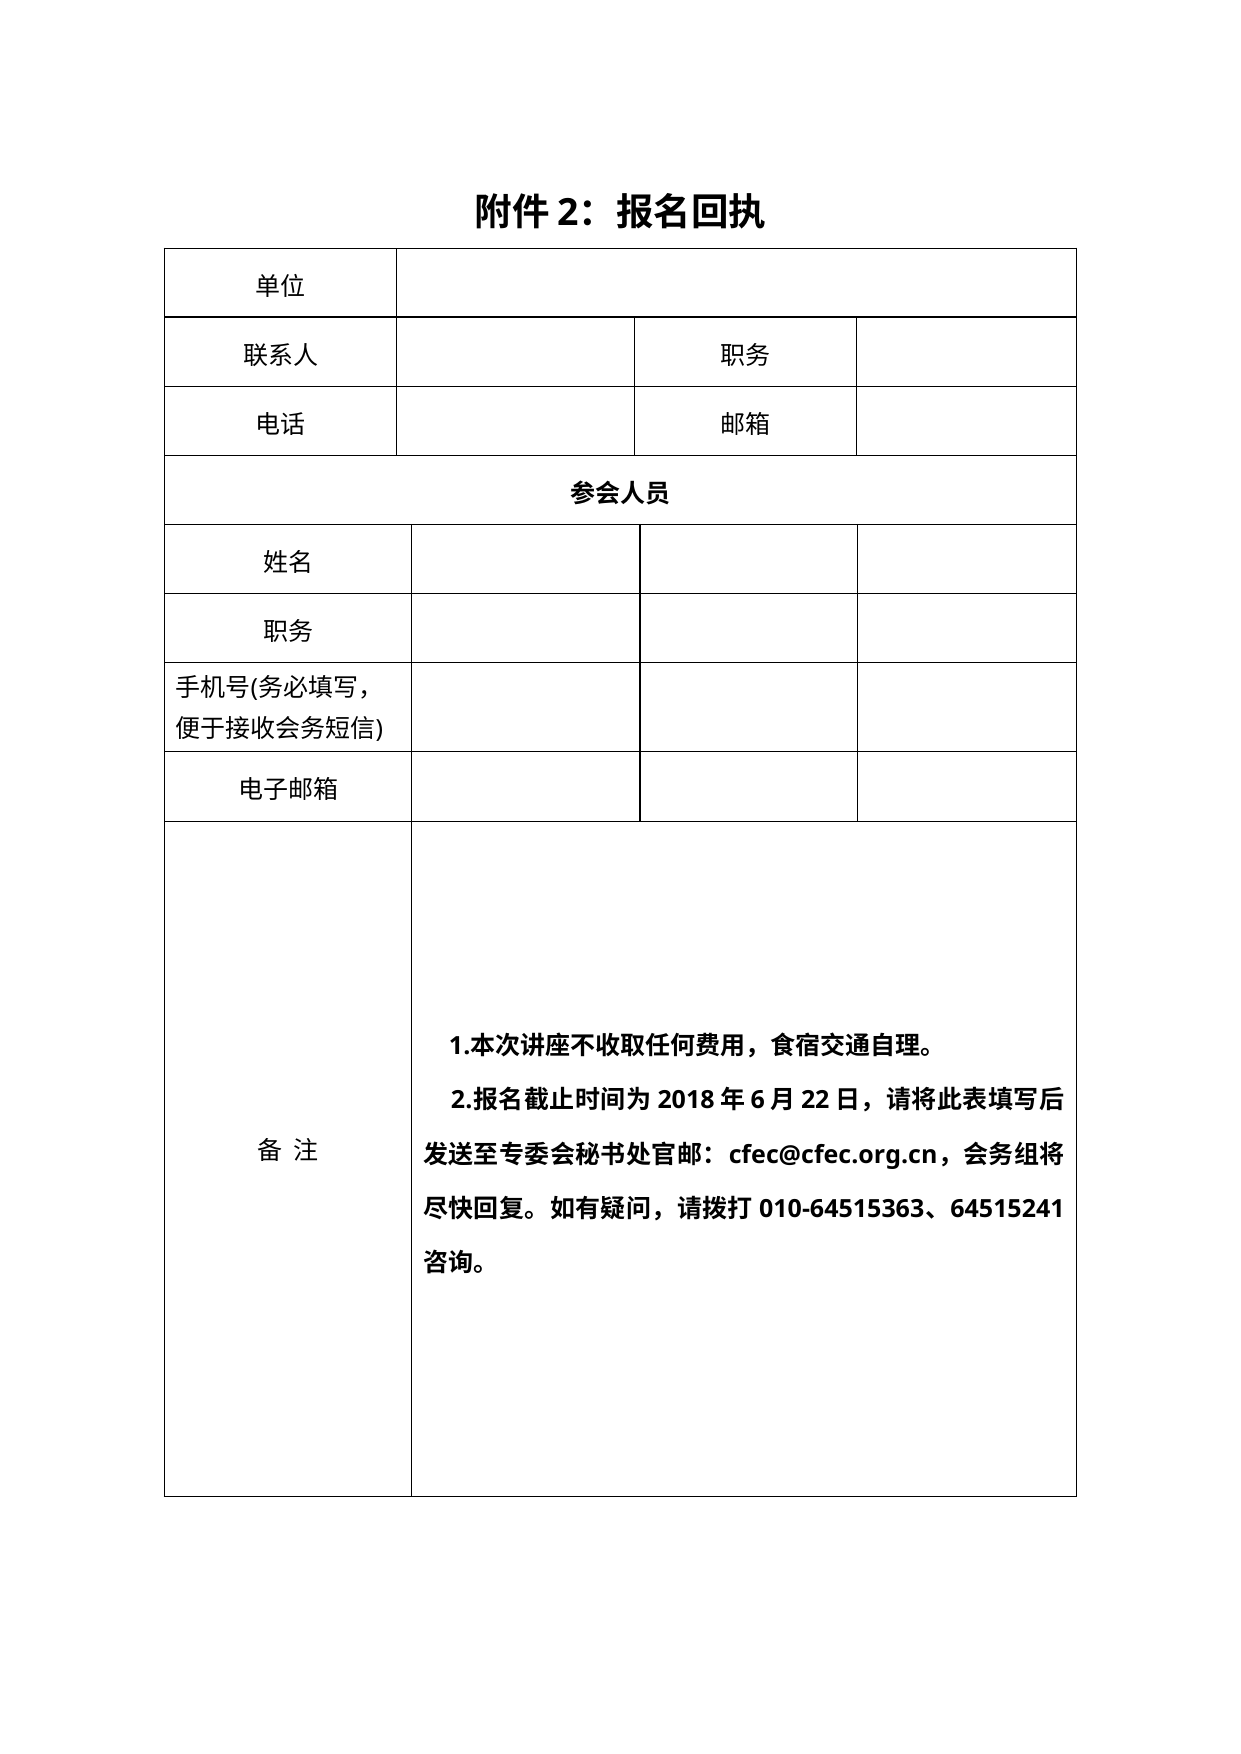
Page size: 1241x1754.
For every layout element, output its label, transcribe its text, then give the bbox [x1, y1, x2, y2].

text 附件2：报名回执 [187, 187, 1053, 235]
table_header [397, 249, 1076, 316]
table_cell [412, 525, 639, 593]
table_cell [641, 594, 857, 662]
table_cell [857, 318, 1076, 386]
table_cell 联系人 [165, 318, 396, 386]
table_cell 姓名 [165, 525, 411, 593]
table_cell [641, 752, 857, 821]
table_cell [857, 387, 1076, 454]
table_cell [858, 594, 1076, 662]
table_cell [412, 594, 639, 662]
table_cell 1.本次讲座不收取任何费用，食宿交通自理。 2.报名截止时间为2018年6月22日，请将此表填写后发送至专委会秘书处官邮：cfec@cfec.org.cn，会务组将尽快回复。如有疑问，请拨打010-64515363、64515241咨询。 [412, 822, 1076, 1496]
table_cell 电子邮箱 [165, 752, 411, 821]
table_cell [858, 663, 1076, 751]
table_cell 参会人员 [165, 456, 1076, 524]
table_cell [397, 387, 634, 454]
table_cell [858, 752, 1076, 821]
table_cell [412, 663, 639, 751]
table_cell 职务 [635, 318, 856, 386]
table_header 单位 [165, 249, 396, 316]
table_cell 备 注 [165, 822, 411, 1496]
table_cell [397, 318, 634, 386]
table_cell [641, 663, 857, 751]
table_cell 职务 [165, 594, 411, 662]
table_cell [641, 525, 857, 593]
table_cell 邮箱 [635, 387, 856, 454]
table_cell [412, 752, 639, 821]
table_cell [858, 525, 1076, 593]
table_cell 电话 [165, 387, 396, 454]
table_cell 手机号(务必填写，便于接收会务短信) [165, 663, 411, 751]
